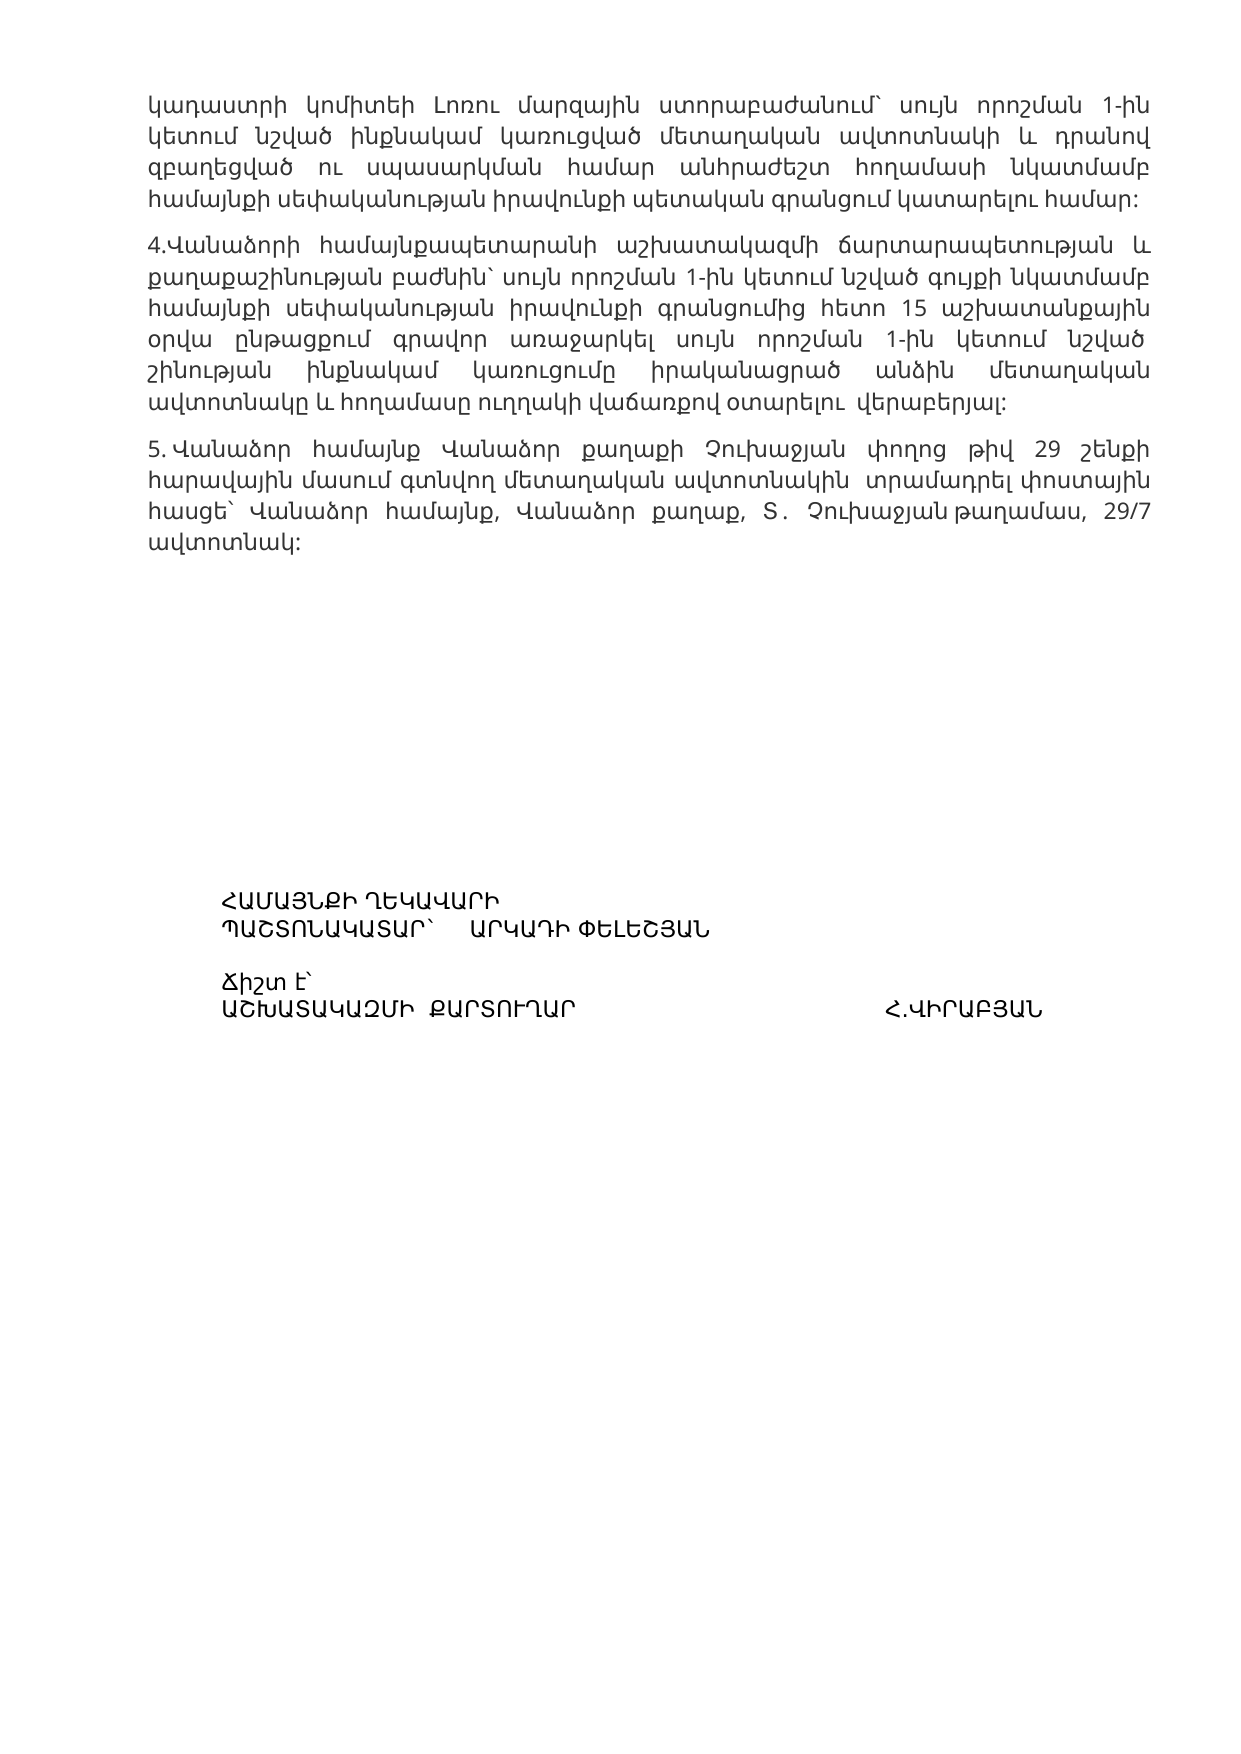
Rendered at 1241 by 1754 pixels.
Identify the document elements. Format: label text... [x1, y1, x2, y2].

text ՀԱՄԱՅՆՔԻ ՂԵԿԱՎԱՐԻ [221, 888, 1151, 915]
text ԱՇԽԱՏԱԿԱԶՄԻ ՔԱՐՏՈՒՂԱՐ Հ.ՎԻՐԱԲՅԱՆ [221, 996, 1151, 1023]
text Ճիշտ է՝ [221, 969, 1151, 996]
text ՊԱՇՏՈՆԱԿԱՏԱՐ` ԱՐԿԱԴԻ ՓԵԼԵՇՅԱՆ [147, 915, 1151, 943]
text 5. Վանաձոր համայնք Վանաձոր քաղաքի Չուխաջյան փողոց թիվ 29 շենքի հարավային մասում գտնվող մետաղական ավտոտնակին տրամադրել փոստային հասցե՝ Վանաձոր համայնք, Վանաձոր քաղաք, Տ․ Չուխաջյան թաղամաս, 29/7 ավտոտնակ: [147, 432, 1151, 557]
text 4.Վանաձորի համայնքապետարանի աշխատակազմի ճարտարապետության և քաղաքաշինության բաժնին` սույն որոշման 1-ին կետում նշված գույքի նկատմամբ համայնքի սեփականության իրավունքի գրանցումից հետո 15 աշխատանքային օրվա ընթացքում գրավոր առաջարկել սույն որոշման 1-ին կետում նշված շինության ինքնակամ կառուցումը իրականացրած անձին մետաղական ավտոտնակը և հողամասը ուղղակի վաճառքով օտարելու վերաբերյալ: [147, 229, 1151, 417]
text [147, 89, 1151, 214]
